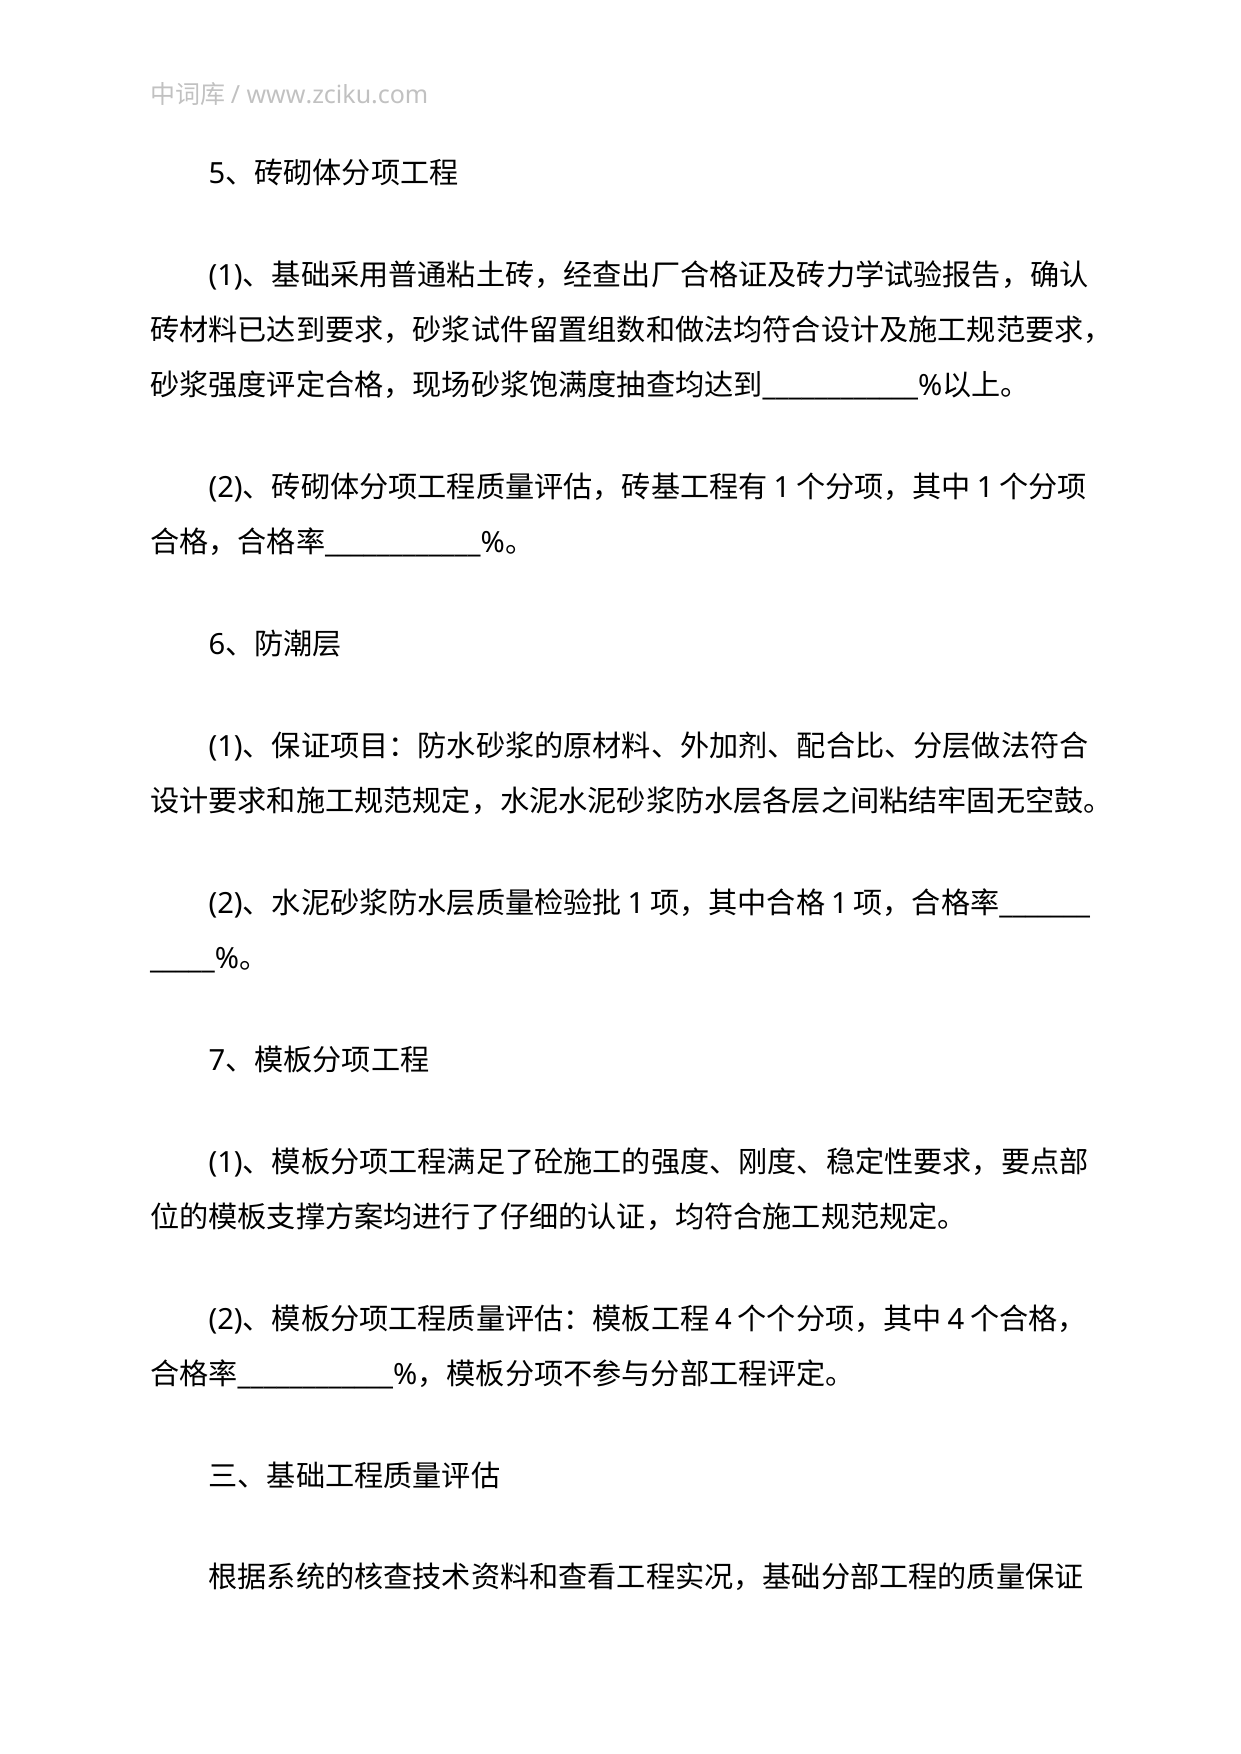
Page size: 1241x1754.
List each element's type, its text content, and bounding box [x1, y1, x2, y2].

text (2)、砖砌体分项工程质量评估，砖基工程有1个分项，其中1个分项合格，合格率____________%。 [150, 464, 1090, 561]
text 三、基础工程质量评估 [150, 1452, 1090, 1494]
text (1)、基础采用普通粘土砖，经查出厂合格证及砖力学试验报告，确认砖材料已达到要求，砂浆试件留置组数和做法均符合设计及施工规范要求，砂浆强度评定合格，现场砂浆饱满度抽查均达到____________%以上。 [150, 252, 1090, 404]
text 7、模板分项工程 [150, 1037, 1090, 1079]
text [150, 1554, 1090, 1596]
text 5、砖砌体分项工程 [150, 150, 1090, 192]
text (1)、保证项目：防水砂浆的原材料、外加剂、配合比、分层做法符合设计要求和施工规范规定，水泥水泥砂浆防水层各层之间粘结牢固无空鼓。 [150, 723, 1090, 820]
text (2)、水泥砂浆防水层质量检验批1项，其中合格1项，合格率____________%。 [150, 879, 1090, 977]
text (1)、模板分项工程满足了砼施工的强度、刚度、稳定性要求，要点部位的模板支撑方案均进行了仔细的认证，均符合施工规范规定。 [150, 1138, 1090, 1236]
text (2)、模板分项工程质量评估：模板工程4个个分项，其中4个合格，合格率____________%，模板分项不参与分部工程评定。 [150, 1295, 1090, 1393]
text 6、防潮层 [150, 621, 1090, 663]
